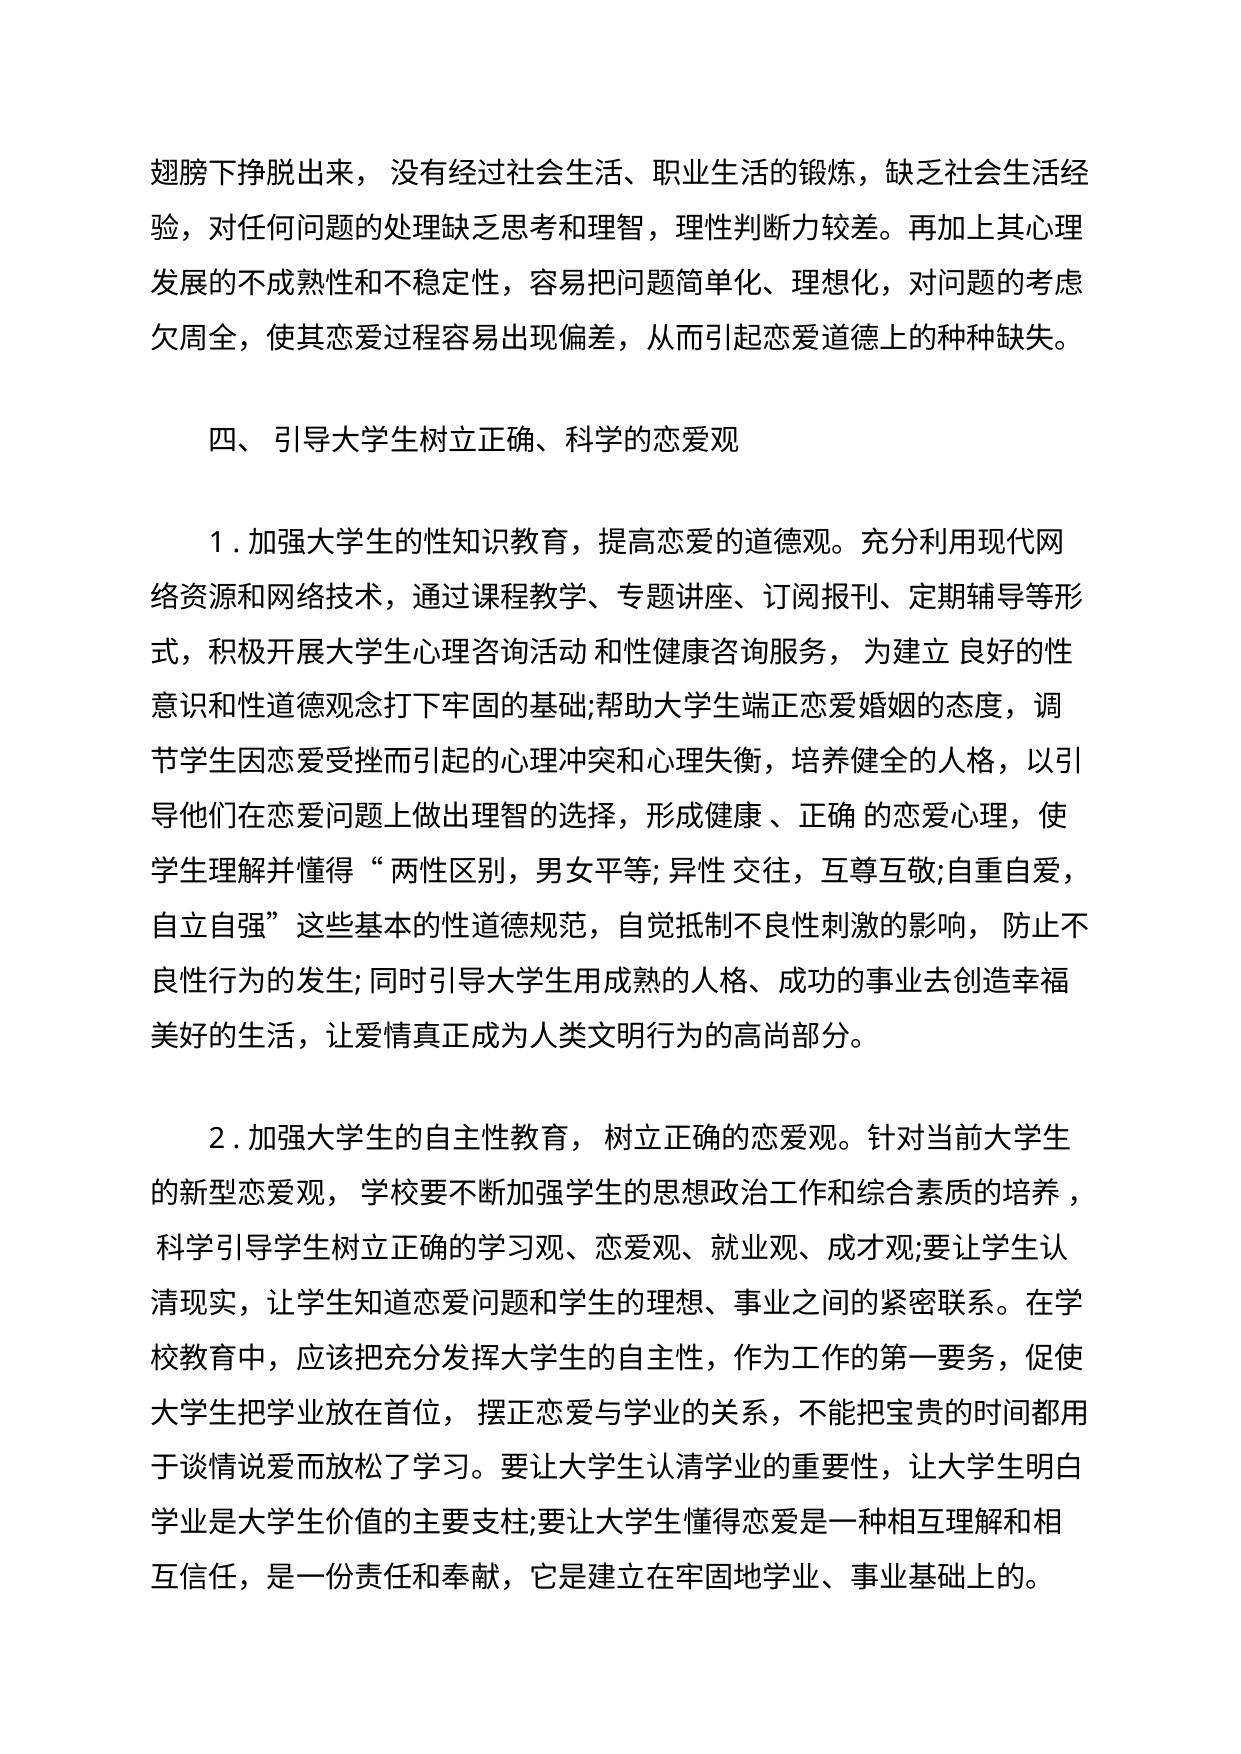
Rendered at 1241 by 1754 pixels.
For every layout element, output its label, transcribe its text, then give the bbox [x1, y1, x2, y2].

text 1 . 加强大学生的性知识教育，提高恋爱的道德观。充分利用现代网络资源和网络技术，通过课程教学、专题讲座、订阅报刊、定期辅导等形式，积极开展大学生心理咨询活动 和性健康咨询服务， 为建立 良好的性意识和性道德观念打下牢固的基础;帮助大学生端正恋爱婚姻的态度，调节学生因恋爱受挫而引起的心理冲突和心理失衡，培养健全的人格，以引导他们在恋爱问题上做出理智的选择，形成健康 、正确 的恋爱心理，使学生理解并懂得“ 两性区别，男女平等; 异性 交往，互尊互敬;自重自爱，自立自强”这些基本的性道德规范，自觉抵制不良性刺激的影响， 防止不良性行为的发生; 同时引导大学生用成熟的人格、成功的事业去创造幸福美好的生活，让爱情真正成为人类文明行为的高尚部分。 [150, 518, 1090, 1055]
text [150, 150, 1090, 357]
text 四、 引导大学生树立正确、科学的恋爱观 [150, 416, 1090, 459]
text 2 . 加强大学生的自主性教育， 树立正确的恋爱观。针对当前大学生的新型恋爱观， 学校要不断加强学生的思想政治工作和综合素质的培养 ， 科学引导学生树立正确的学习观、恋爱观、就业观、成才观;要让学生认清现实，让学生知道恋爱问题和学生的理想、事业之间的紧密联系。在学校教育中，应该把充分发挥大学生的自主性，作为工作的第一要务，促使大学生把学业放在首位， 摆正恋爱与学业的关系，不能把宝贵的时间都用于谈情说爱而放松了学习。要让大学生认清学业的重要性，让大学生明白学业是大学生价值的主要支柱;要让大学生懂得恋爱是一种相互理解和相互信任，是一份责任和奉献，它是建立在牢固地学业、事业基础上的。 [150, 1114, 1090, 1596]
